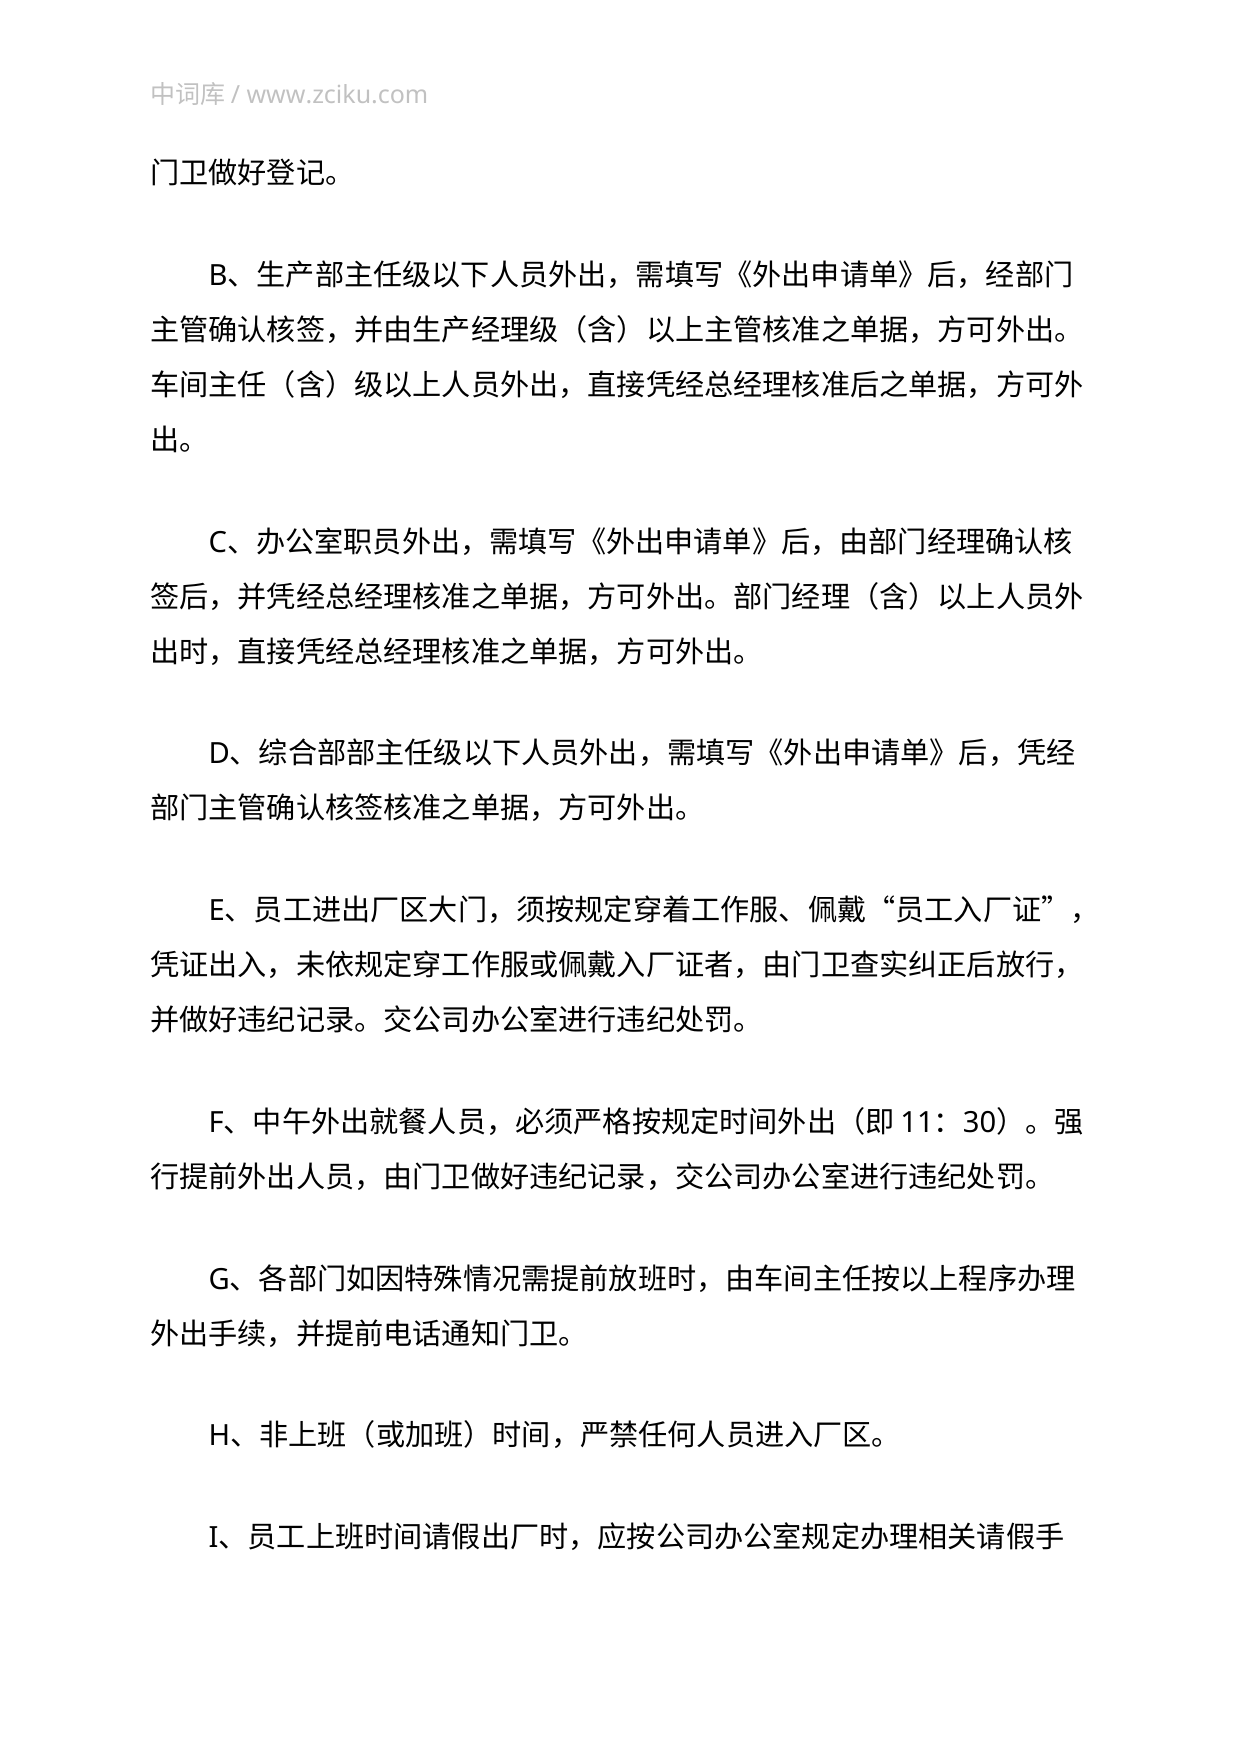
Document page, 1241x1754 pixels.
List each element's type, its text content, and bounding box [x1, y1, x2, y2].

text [150, 1514, 1090, 1556]
text D、综合部部主任级以下人员外出，需填写《外出申请单》后，凭经部门主管确认核签核准之单据，方可外出。 [150, 730, 1090, 827]
text H、非上班（或加班）时间，严禁任何人员进入厂区。 [150, 1412, 1090, 1454]
text F、中午外出就餐人员，必须严格按规定时间外出（即11：30）。强行提前外出人员，由门卫做好违纪记录，交公司办公室进行违纪处罚。 [150, 1098, 1090, 1196]
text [150, 150, 1090, 192]
text B、生产部主任级以下人员外出，需填写《外出申请单》后，经部门主管确认核签，并由生产经理级（含）以上主管核准之单据，方可外出。车间主任（含）级以上人员外出，直接凭经总经理核准后之单据，方可外出。 [150, 252, 1090, 459]
text C、办公室职员外出，需填写《外出申请单》后，由部门经理确认核签后，并凭经总经理核准之单据，方可外出。部门经理（含）以上人员外出时，直接凭经总经理核准之单据，方可外出。 [150, 518, 1090, 671]
text E、员工进出厂区大门，须按规定穿着工作服、佩戴“员工入厂证”，凭证出入，未依规定穿工作服或佩戴入厂证者，由门卫查实纠正后放行，并做好违纪记录。交公司办公室进行违纪处罚。 [150, 887, 1090, 1039]
text G、各部门如因特殊情况需提前放班时，由车间主任按以上程序办理外出手续，并提前电话通知门卫。 [150, 1255, 1090, 1352]
